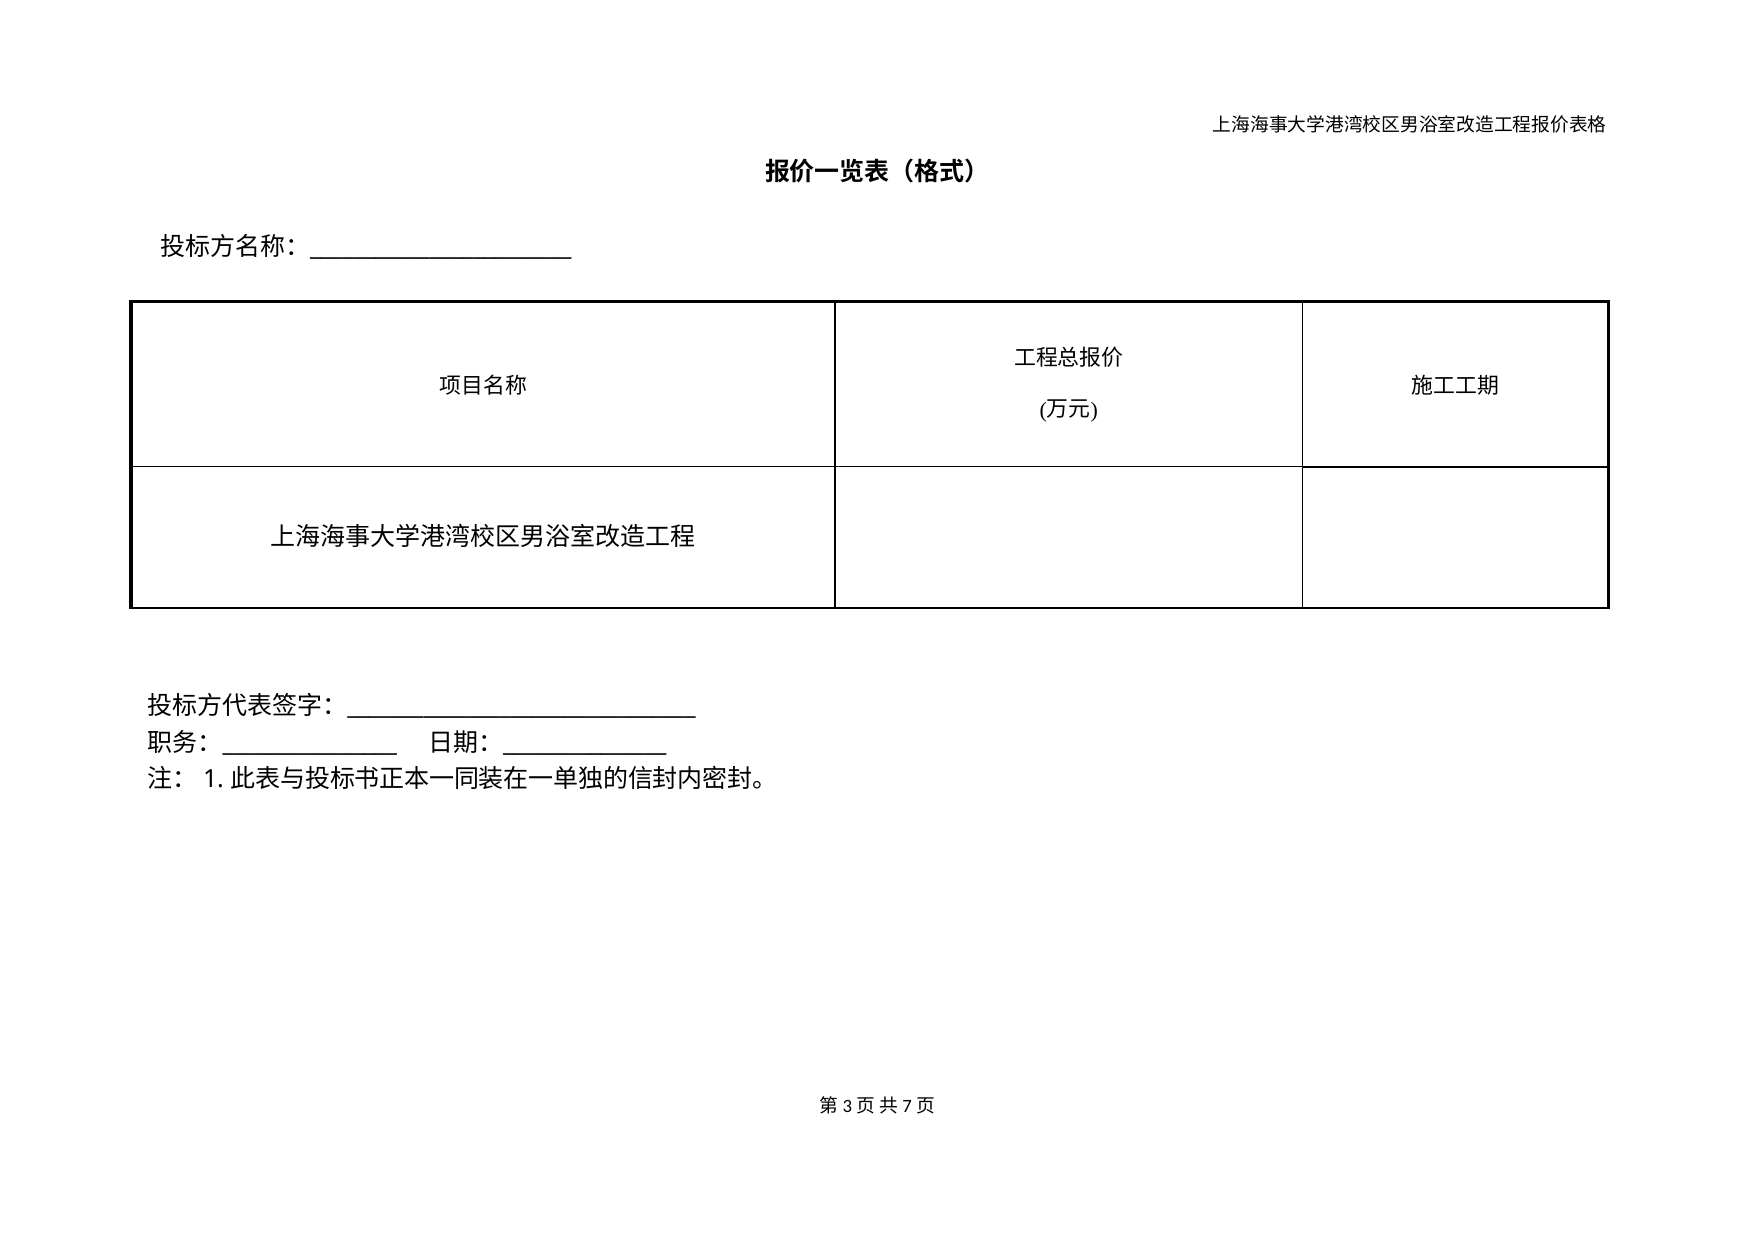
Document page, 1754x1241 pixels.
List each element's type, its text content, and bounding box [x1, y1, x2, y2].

text 报价一览表（格式） [148, 150, 1606, 187]
table_cell [1303, 468, 1607, 607]
text 职务：________________ 日期：_______________ [148, 721, 1606, 759]
text 投标方名称：________________________ [148, 225, 1606, 262]
text 注： 1. 此表与投标书正本一同装在一单独的信封内密封。 [148, 759, 1606, 795]
text 投标方代表签字：________________________________ [148, 684, 1606, 721]
table_cell 上海海事大学港湾校区男浴室改造工程 [133, 467, 834, 607]
table_header 工程总报价 (万元) [836, 303, 1302, 466]
table_cell [836, 467, 1302, 607]
table_header 项目名称 [133, 303, 834, 466]
table_header 施工工期 [1303, 303, 1607, 466]
